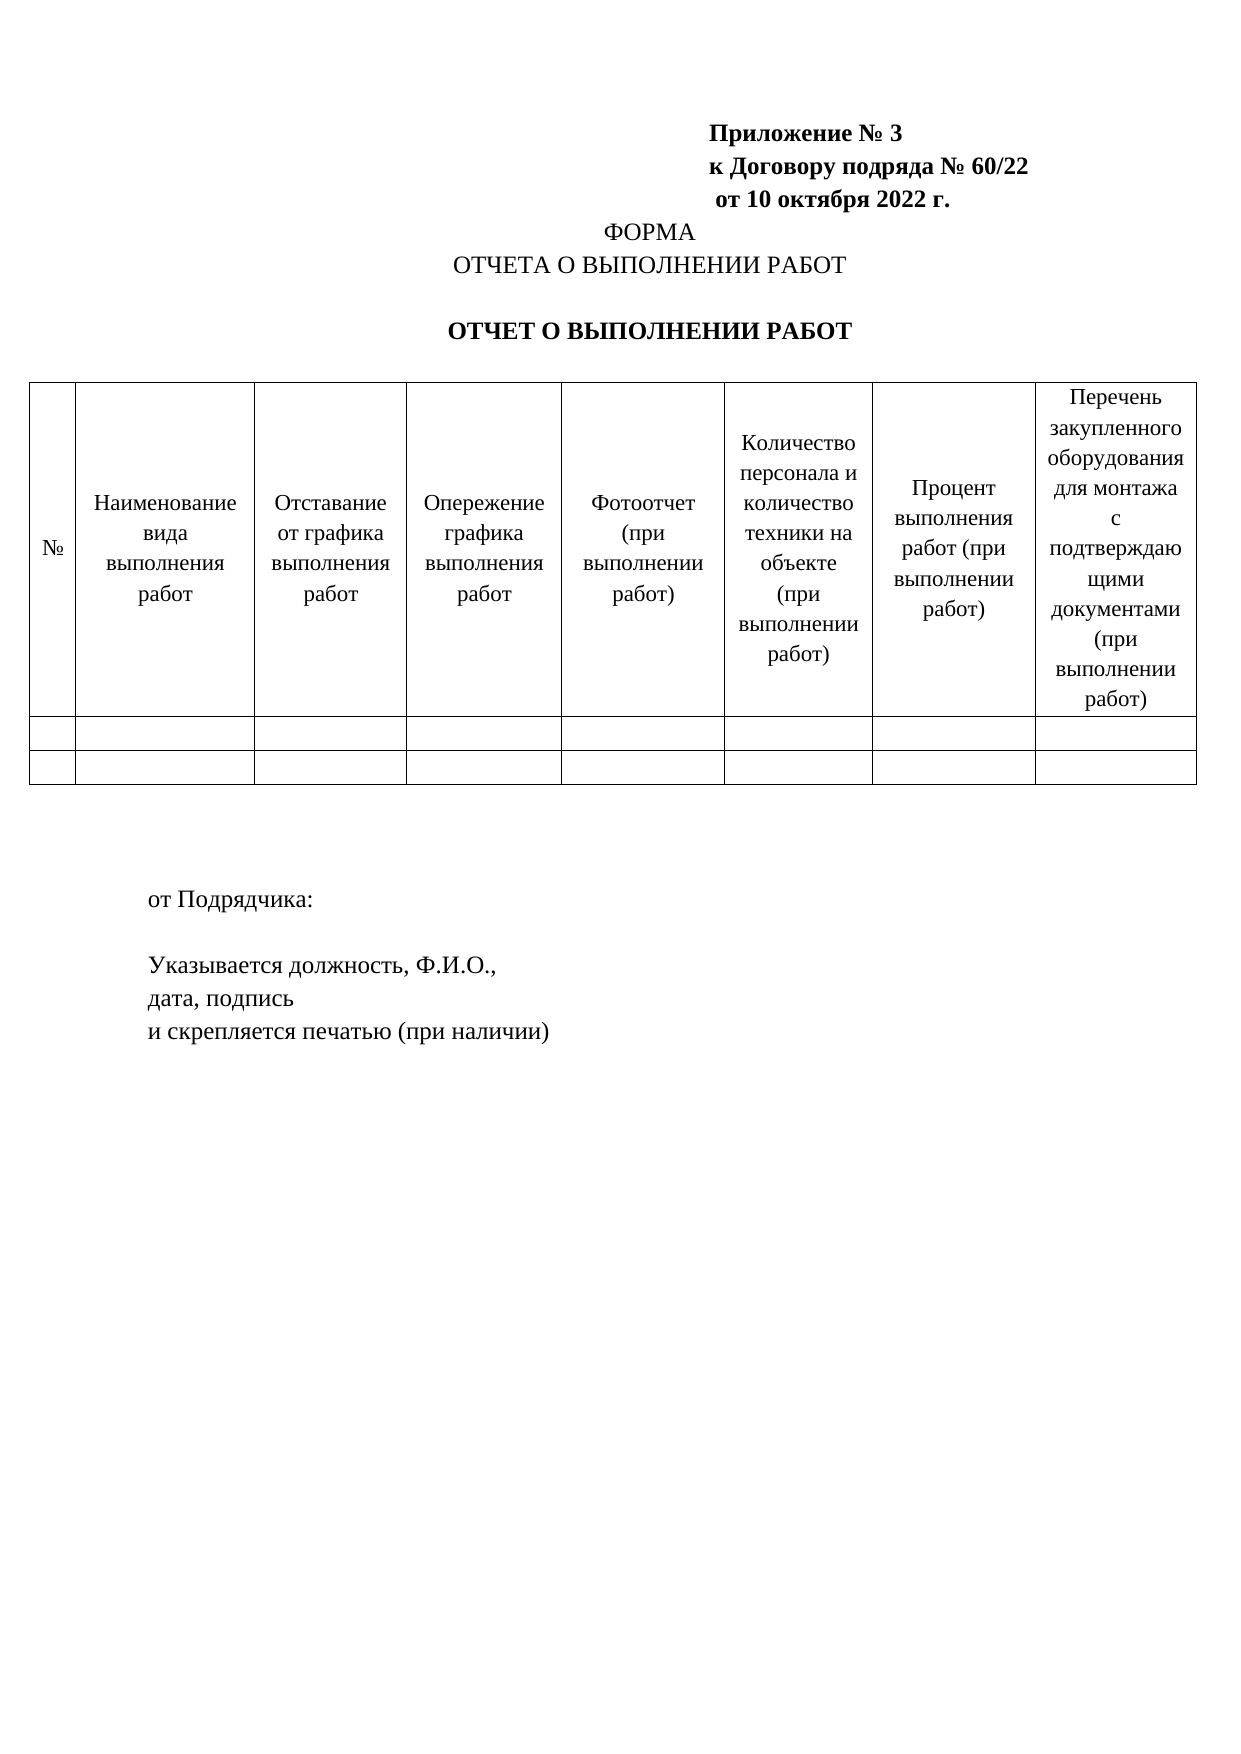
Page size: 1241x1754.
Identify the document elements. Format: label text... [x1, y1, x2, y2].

table_cell [255, 717, 406, 750]
table_cell [76, 751, 254, 784]
table_cell [1036, 717, 1196, 750]
table_header Фотоотчет (при выполнении работ) [562, 383, 724, 716]
table_cell [725, 717, 872, 750]
table_cell [30, 717, 75, 750]
text от 10 октября 2022 г. [709, 184, 1152, 213]
table_cell [562, 751, 724, 784]
table_cell [76, 717, 254, 750]
table_header Количество персонала и количество техники на объекте (при выполнении работ) [725, 383, 872, 716]
text ОТЧЕТА О ВЫПОЛНЕНИИ РАБОТ [148, 250, 1152, 279]
text дата, подпись [148, 983, 1152, 1012]
text ОТЧЕТ О ВЫПОЛНЕНИИ РАБОТ [148, 316, 1152, 345]
table_header Процент выполнения работ (при выполнении работ) [873, 383, 1035, 716]
table_header № [30, 383, 75, 716]
table_cell [873, 751, 1035, 784]
table_cell [873, 717, 1035, 750]
table_header Опережение графика выполнения работ [407, 383, 561, 716]
table_header Наименование вида выполнения работ [76, 383, 254, 716]
text ФОРМА [148, 217, 1152, 246]
table_cell [407, 717, 561, 750]
table_cell [1036, 751, 1196, 784]
table_cell [255, 751, 406, 784]
table_cell [407, 751, 561, 784]
table_cell [725, 751, 872, 784]
table_cell [30, 751, 75, 784]
text от Подрядчика: [148, 884, 1152, 913]
table_header Отставание от графика выполнения работ [255, 383, 406, 716]
text к Договору подряда № 60/22 [709, 151, 1152, 180]
table_header Перечень закупленного оборудования для монтажа с подтверждающими документами (при выполнении работ) [1036, 383, 1196, 716]
text Указывается должность, Ф.И.О., [148, 950, 1152, 979]
text Приложение № 3 [709, 118, 1152, 147]
table_cell [562, 717, 724, 750]
text и скрепляется печатью (при наличии) [148, 1016, 1152, 1045]
